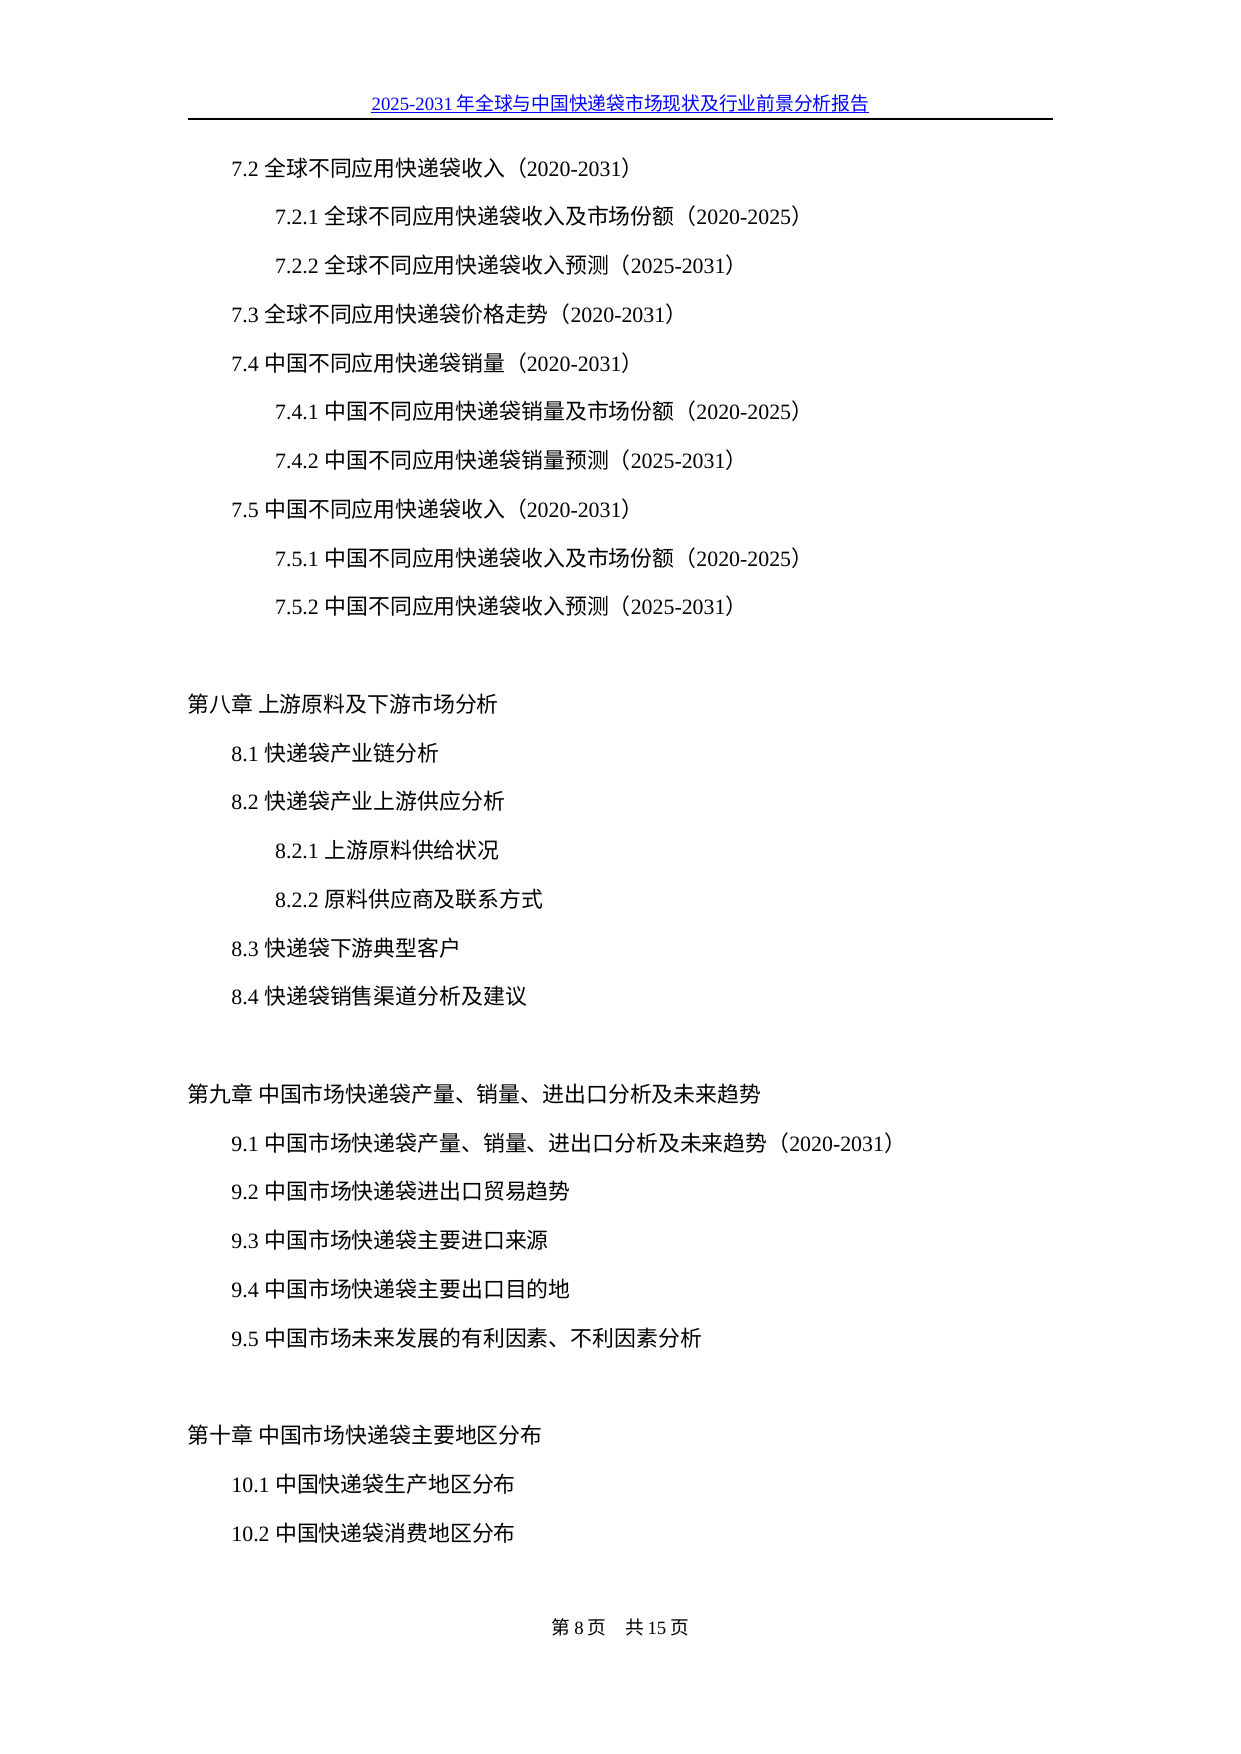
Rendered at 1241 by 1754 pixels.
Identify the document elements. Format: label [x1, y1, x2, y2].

text [187, 150, 1053, 1548]
